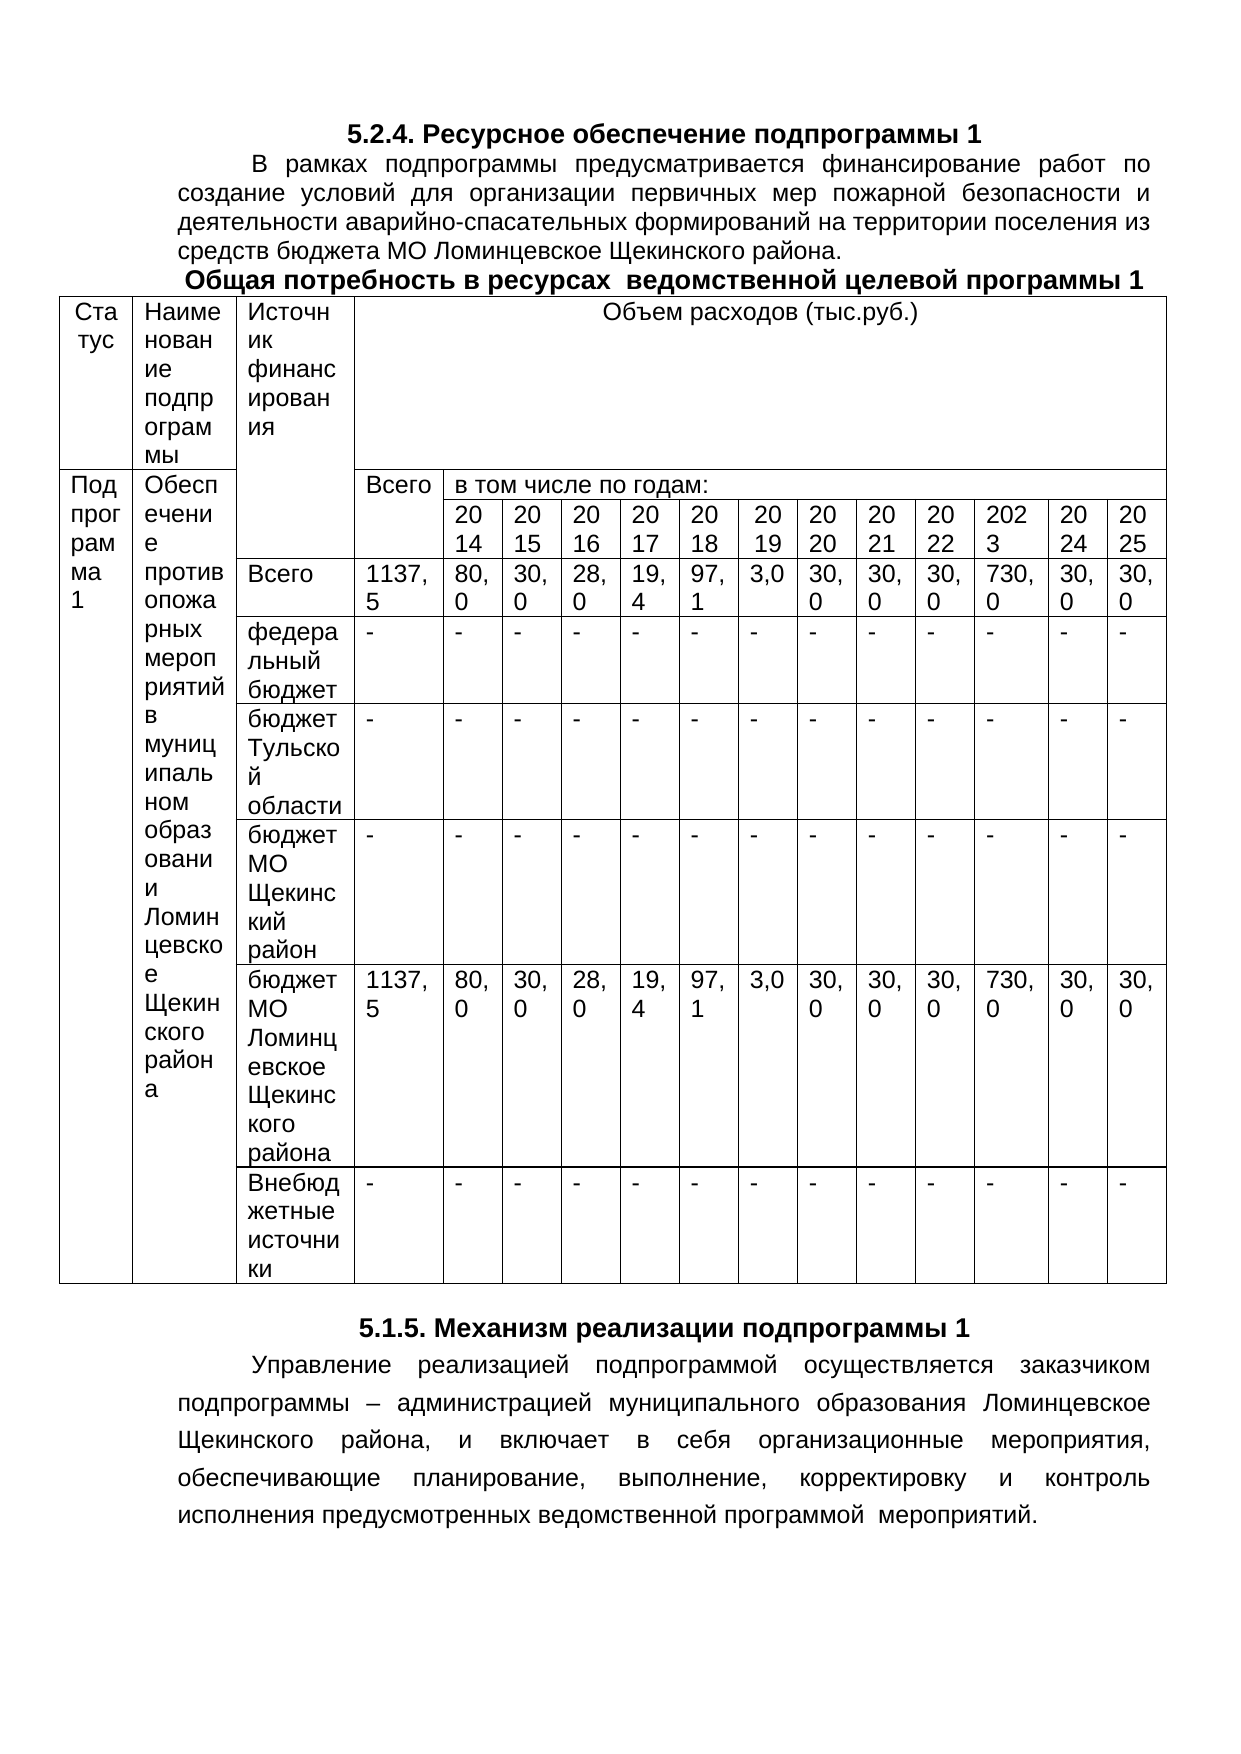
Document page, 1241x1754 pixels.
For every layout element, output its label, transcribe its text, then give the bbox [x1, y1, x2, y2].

table_cell 30,0 [916, 965, 974, 1166]
table_cell - [562, 617, 620, 703]
table_cell - [562, 820, 620, 964]
table_cell 80,0 [444, 965, 502, 1166]
table_cell - [503, 1168, 561, 1282]
table_cell - [680, 617, 738, 703]
table_header Объем расходов (тыс.руб.) [355, 297, 1166, 469]
table_cell 30,0 [857, 965, 915, 1166]
table_cell 28,0 [562, 559, 620, 616]
table_cell - [621, 617, 679, 703]
table_cell 3,0 [739, 965, 797, 1166]
table_cell 3,0 [739, 559, 797, 616]
table_cell - [857, 704, 915, 819]
text 5.1.5. Механизм реализации подпрограммы 1 [177, 1312, 1152, 1343]
table_cell 97,1 [680, 559, 738, 616]
table_cell - [503, 617, 561, 703]
table_cell - [916, 1168, 974, 1282]
table_cell бюджет МО Ломинцевское Щекинского района [237, 965, 354, 1166]
table_cell в том числе по годам: [444, 470, 1166, 499]
text В рамках подпрограммы предусматривается финансирование работ по создание условий для организации первичных мер пожарной безопасности и деятельности аварийно-спасательных формирований на территории поселения из средств бюджета МО Ломинцевское Щекинского района. [177, 149, 1152, 264]
table_cell - [739, 704, 797, 819]
table_cell 2022 [916, 500, 974, 557]
table_cell - [739, 820, 797, 964]
table_cell Обеспечение противопожарных мероприятий в муниципальном образовании Ломинцевское Щекинского района [133, 470, 236, 1282]
table_cell 2019 [739, 500, 797, 557]
table_cell 30,0 [503, 965, 561, 1166]
table_cell - [1108, 617, 1166, 703]
table_cell - [798, 704, 856, 819]
table_cell 30,0 [1108, 559, 1166, 616]
text Управление реализацией подпрограммой осуществляется заказчиком подпрограммы – администрацией муниципального образования Ломинцевское Щекинского района, и включает в себя организационные мероприятия, обеспечивающие планирование, выполнение, корректировку и контроль исполнения предусмотренных ведомственной программой мероприятий. [177, 1343, 1152, 1531]
table_cell 2016 [562, 500, 620, 557]
table_cell 30,0 [916, 559, 974, 616]
table_cell - [975, 704, 1048, 819]
table_header Источник финансирования [237, 297, 354, 557]
table_cell 2025 [1108, 500, 1166, 557]
table_header Наименование подпрограммы [133, 297, 236, 469]
table_cell - [1108, 820, 1166, 964]
table_cell 30,0 [798, 965, 856, 1166]
table_cell - [916, 704, 974, 819]
table_header Статус [60, 297, 132, 469]
table_cell Внебюджетные источники [237, 1168, 354, 1282]
table_cell 2018 [680, 500, 738, 557]
table_cell - [739, 1168, 797, 1282]
table_cell - [680, 704, 738, 819]
table_cell - [444, 820, 502, 964]
table_cell 2023 [975, 500, 1048, 557]
table_cell - [916, 617, 974, 703]
table_cell Подпрограмма 1 [60, 470, 132, 1282]
table_cell - [857, 1168, 915, 1282]
table_cell - [444, 617, 502, 703]
table_cell - [975, 820, 1048, 964]
table_cell - [355, 820, 443, 964]
table_cell - [739, 617, 797, 703]
table_cell 30,0 [857, 559, 915, 616]
table_cell 2015 [503, 500, 561, 557]
table_cell 28,0 [562, 965, 620, 1166]
table_cell - [857, 820, 915, 964]
table_cell 97,1 [680, 965, 738, 1166]
table_cell - [916, 820, 974, 964]
table_cell - [798, 1168, 856, 1282]
table_cell - [798, 820, 856, 964]
table_cell 2017 [621, 500, 679, 557]
table_cell бюджет Тульской области [237, 704, 354, 819]
table_cell - [1108, 704, 1166, 819]
text 5.2.4. Ресурсное обеспечение подпрограммы 1 [177, 118, 1152, 149]
table_cell 1137,5 [355, 965, 443, 1166]
table_cell федеральный бюджет [237, 617, 354, 703]
table_cell - [975, 1168, 1048, 1282]
table_cell 80,0 [444, 559, 502, 616]
table_cell 2024 [1049, 500, 1107, 557]
table_cell - [355, 1168, 443, 1282]
table_cell - [798, 617, 856, 703]
table_cell - [444, 1168, 502, 1282]
table_cell - [562, 704, 620, 819]
table_cell Всего [355, 470, 443, 557]
table_cell - [503, 820, 561, 964]
table_cell - [857, 617, 915, 703]
table_cell 2021 [857, 500, 915, 557]
table_cell - [1049, 617, 1107, 703]
table_cell - [562, 1168, 620, 1282]
table_cell - [680, 820, 738, 964]
table_cell - [1049, 820, 1107, 964]
table_cell 30,0 [503, 559, 561, 616]
table_cell - [975, 617, 1048, 703]
text Общая потребность в ресурсах ведомственной целевой программы 1 [177, 264, 1152, 296]
table_cell 730,0 [975, 559, 1048, 616]
table_cell - [444, 704, 502, 819]
table_cell - [621, 1168, 679, 1282]
table_cell 1137,5 [355, 559, 443, 616]
table_cell - [1049, 704, 1107, 819]
table_cell - [1049, 1168, 1107, 1282]
table_cell - [621, 820, 679, 964]
table_cell 30,0 [1049, 965, 1107, 1166]
table_cell 730,0 [975, 965, 1048, 1166]
table_cell - [355, 617, 443, 703]
table_cell 19,4 [621, 559, 679, 616]
table_cell Всего [237, 559, 354, 616]
table_cell бюджет МО Щекинский район [237, 820, 354, 964]
table_cell 30,0 [1108, 965, 1166, 1166]
table_cell 30,0 [1049, 559, 1107, 616]
table_cell - [503, 704, 561, 819]
table_cell - [680, 1168, 738, 1282]
table_cell - [621, 704, 679, 819]
table_cell 19,4 [621, 965, 679, 1166]
table_cell 30,0 [798, 559, 856, 616]
table_cell 2014 [444, 500, 502, 557]
table_cell - [355, 704, 443, 819]
table_cell - [1108, 1168, 1166, 1282]
table_cell 2020 [798, 500, 856, 557]
